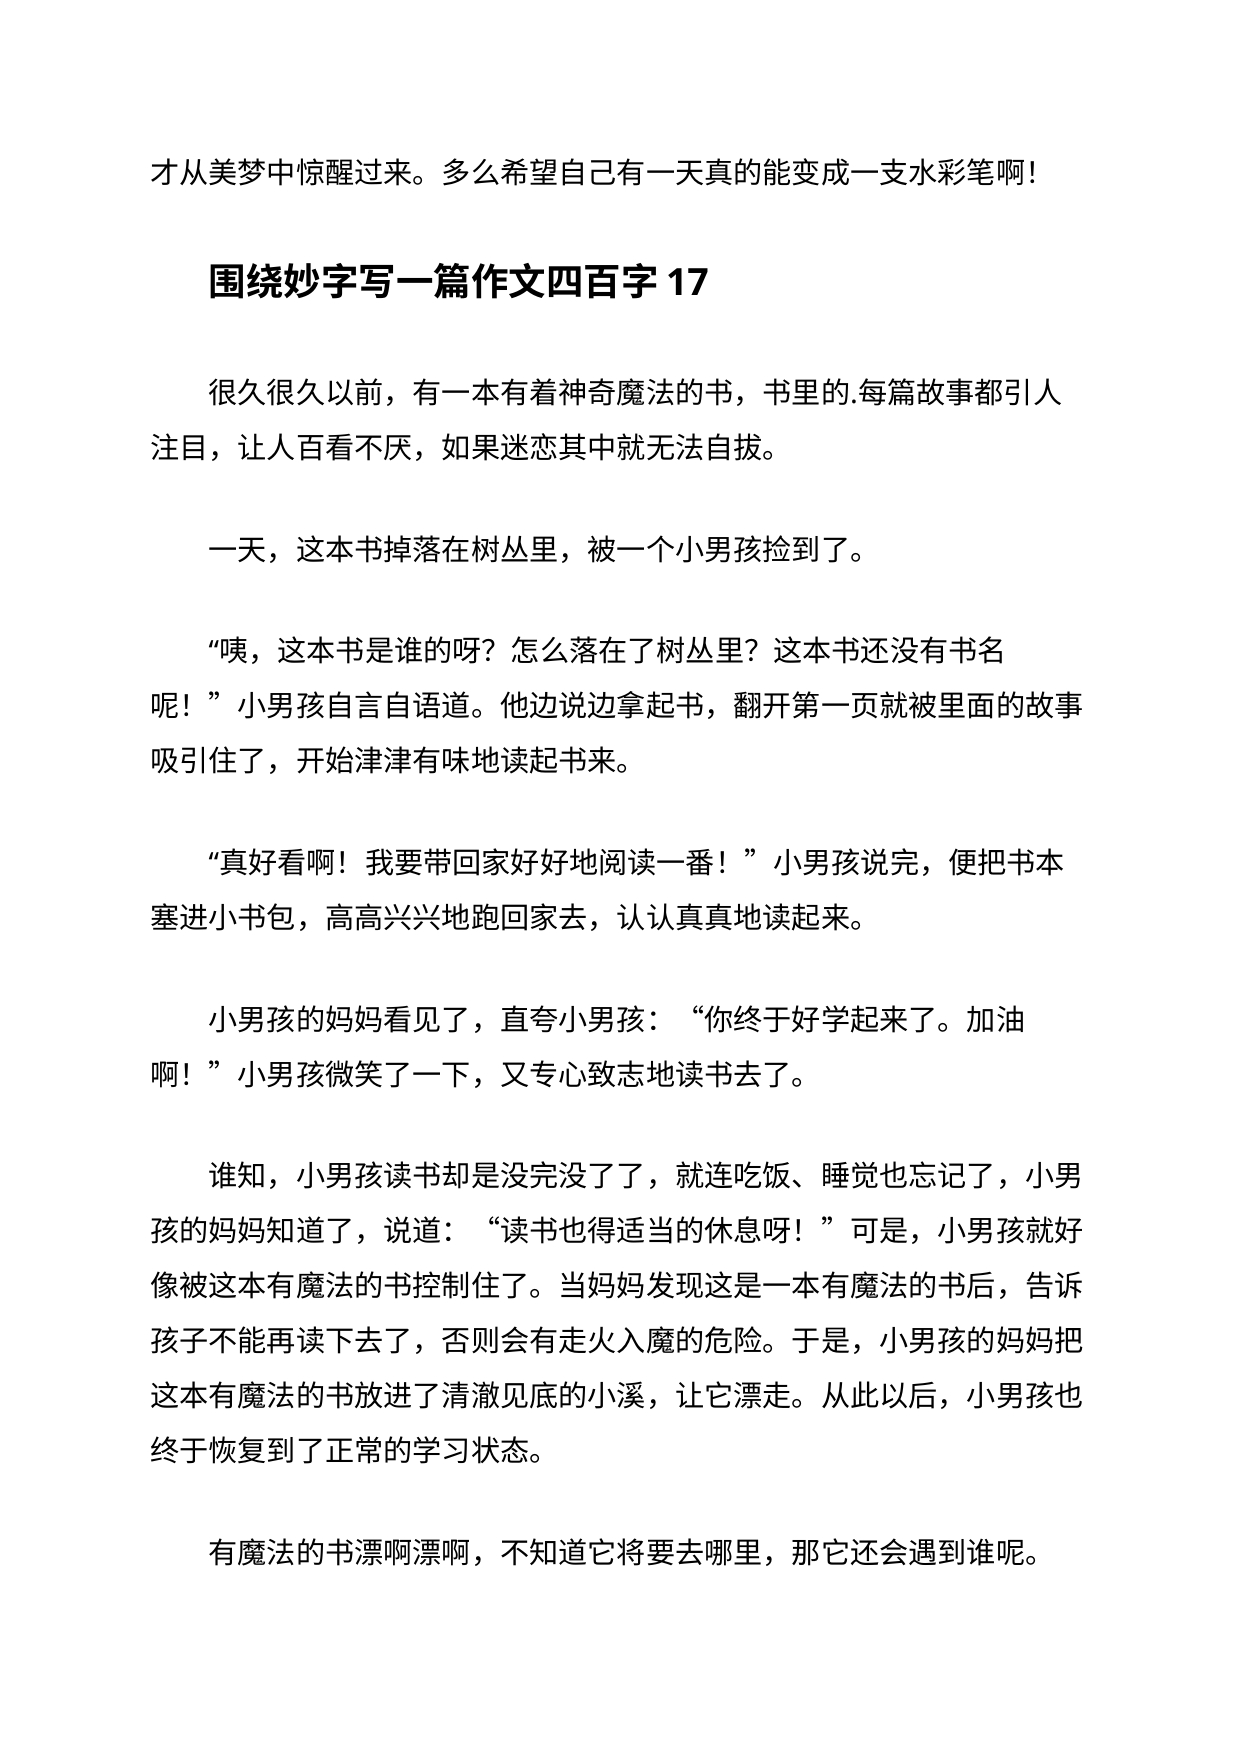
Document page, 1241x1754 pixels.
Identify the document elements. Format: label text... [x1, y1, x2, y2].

text 小男孩的妈妈看见了，直夸小男孩：“你终于好学起来了。加油啊！”小男孩微笑了一下，又专心致志地读书去了。 [150, 996, 1090, 1093]
text 有魔法的书漂啊漂啊，不知道它将要去哪里，那它还会遇到谁呢。 [150, 1529, 1090, 1572]
text 一天，这本书掉落在树丛里，被一个小男孩捡到了。 [150, 526, 1090, 568]
text “咦，这本书是谁的呀？怎么落在了树丛里？这本书还没有书名呢！”小男孩自言自语道。他边说边拿起书，翻开第一页就被里面的故事吸引住了，开始津津有味地读起书来。 [150, 628, 1090, 780]
text 很久很久以前，有一本有着神奇魔法的书，书里的.每篇故事都引人注目，让人百看不厌，如果迷恋其中就无法自拔。 [150, 369, 1090, 467]
text 围绕妙字写一篇作文四百字17 [150, 252, 1090, 306]
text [150, 150, 1090, 192]
text 谁知，小男孩读书却是没完没了了，就连吃饭、睡觉也忘记了，小男孩的妈妈知道了，说道：“读书也得适当的休息呀！”可是，小男孩就好像被这本有魔法的书控制住了。当妈妈发现这是一本有魔法的书后，告诉孩子不能再读下去了，否则会有走火入魔的危险。于是，小男孩的妈妈把这本有魔法的书放进了清澈见底的小溪，让它漂走。从此以后，小男孩也终于恢复到了正常的学习状态。 [150, 1153, 1090, 1470]
text “真好看啊！我要带回家好好地阅读一番！”小男孩说完，便把书本塞进小书包，高高兴兴地跑回家去，认认真真地读起来。 [150, 839, 1090, 937]
